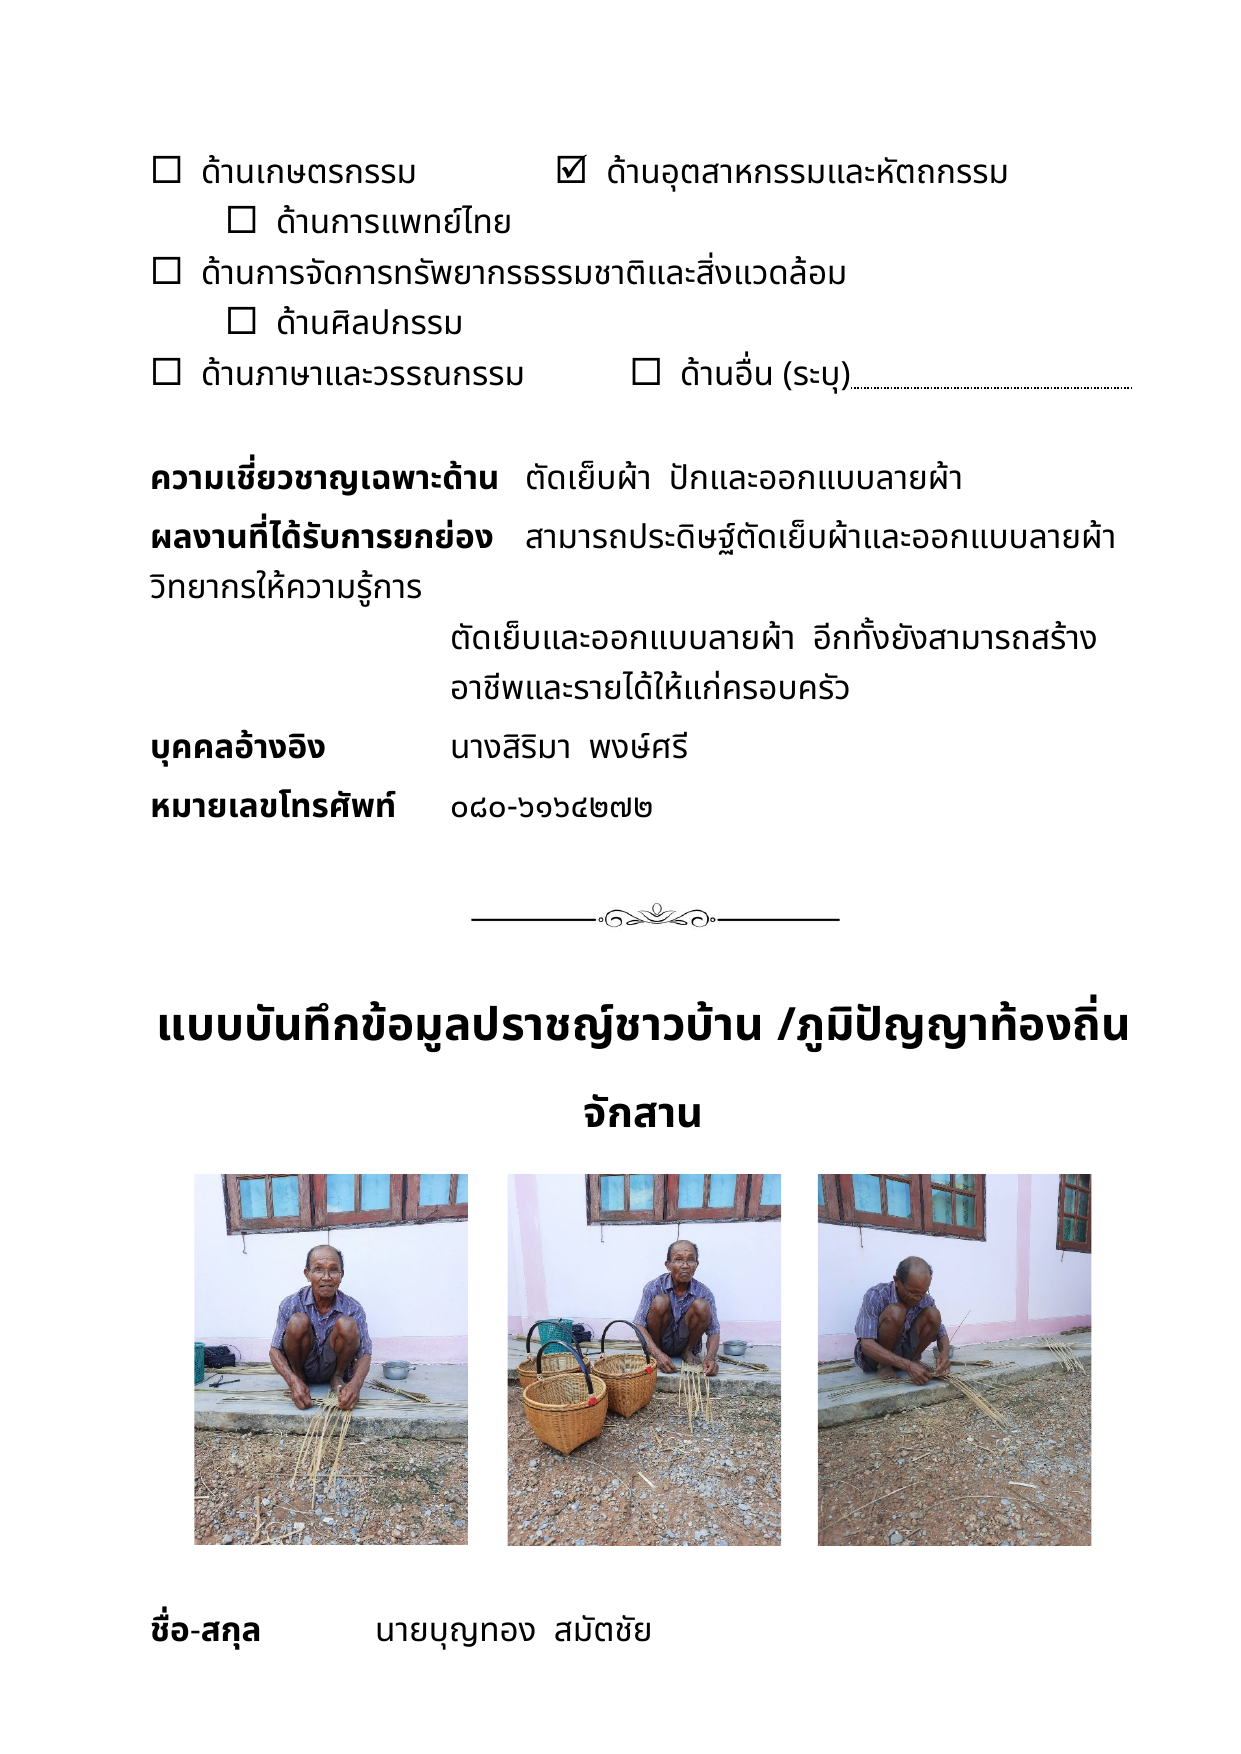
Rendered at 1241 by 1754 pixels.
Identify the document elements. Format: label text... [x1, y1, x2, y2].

text จักสาน [150, 1083, 1137, 1146]
text ตัดเย็บและออกแบบลายผ้า อีกทั้งยังสามารถสร้างอาชีพและรายได้ให้แก่ครอบครัว [450, 614, 1137, 714]
text แบบบันทึกข้อมูลปราชญ์ชาวบ้าน /ภูมิปัญญาท้องถิ่น [150, 991, 1137, 1061]
text ด้านการจัดการทรัพยากรธรรมชาติและสิ่งแวดล้อม ด้านศิลปกรรม [150, 249, 1137, 350]
picture [470, 894, 840, 940]
picture [192, 1174, 468, 1543]
text ด้านภาษาและวรรณกรรม ด้านอื่น (ระบุ) . [150, 350, 1137, 446]
text บุคคลอ้างอิง นางสิริมา พงษ์ศรี [150, 723, 1137, 773]
text ชื่อ-สกุล นายบุญทอง สมัตชัย [150, 1606, 1137, 1657]
text ด้านเกษตรกรรม ด้านอุตสาหกรรมและหัตถกรรม ด้านการแพทย์ไทย [150, 148, 1137, 249]
text หมายเลขโทรศัพท์ ๐๘๐-๖๑๖๔๒๗๒ [150, 782, 1137, 832]
picture [506, 1174, 782, 1543]
picture [816, 1174, 1092, 1544]
text ความเชี่ยวชาญเฉพาะด้าน ตัดเย็บผ้า ปักและออกแบบลายผ้า [150, 454, 1137, 504]
text ผลงานที่ได้รับการยกย่อง สามารถประดิษฐ์ตัดเย็บผ้าและออกแบบลายผ้า วิทยากรให้ความรู้การ [150, 513, 1137, 614]
